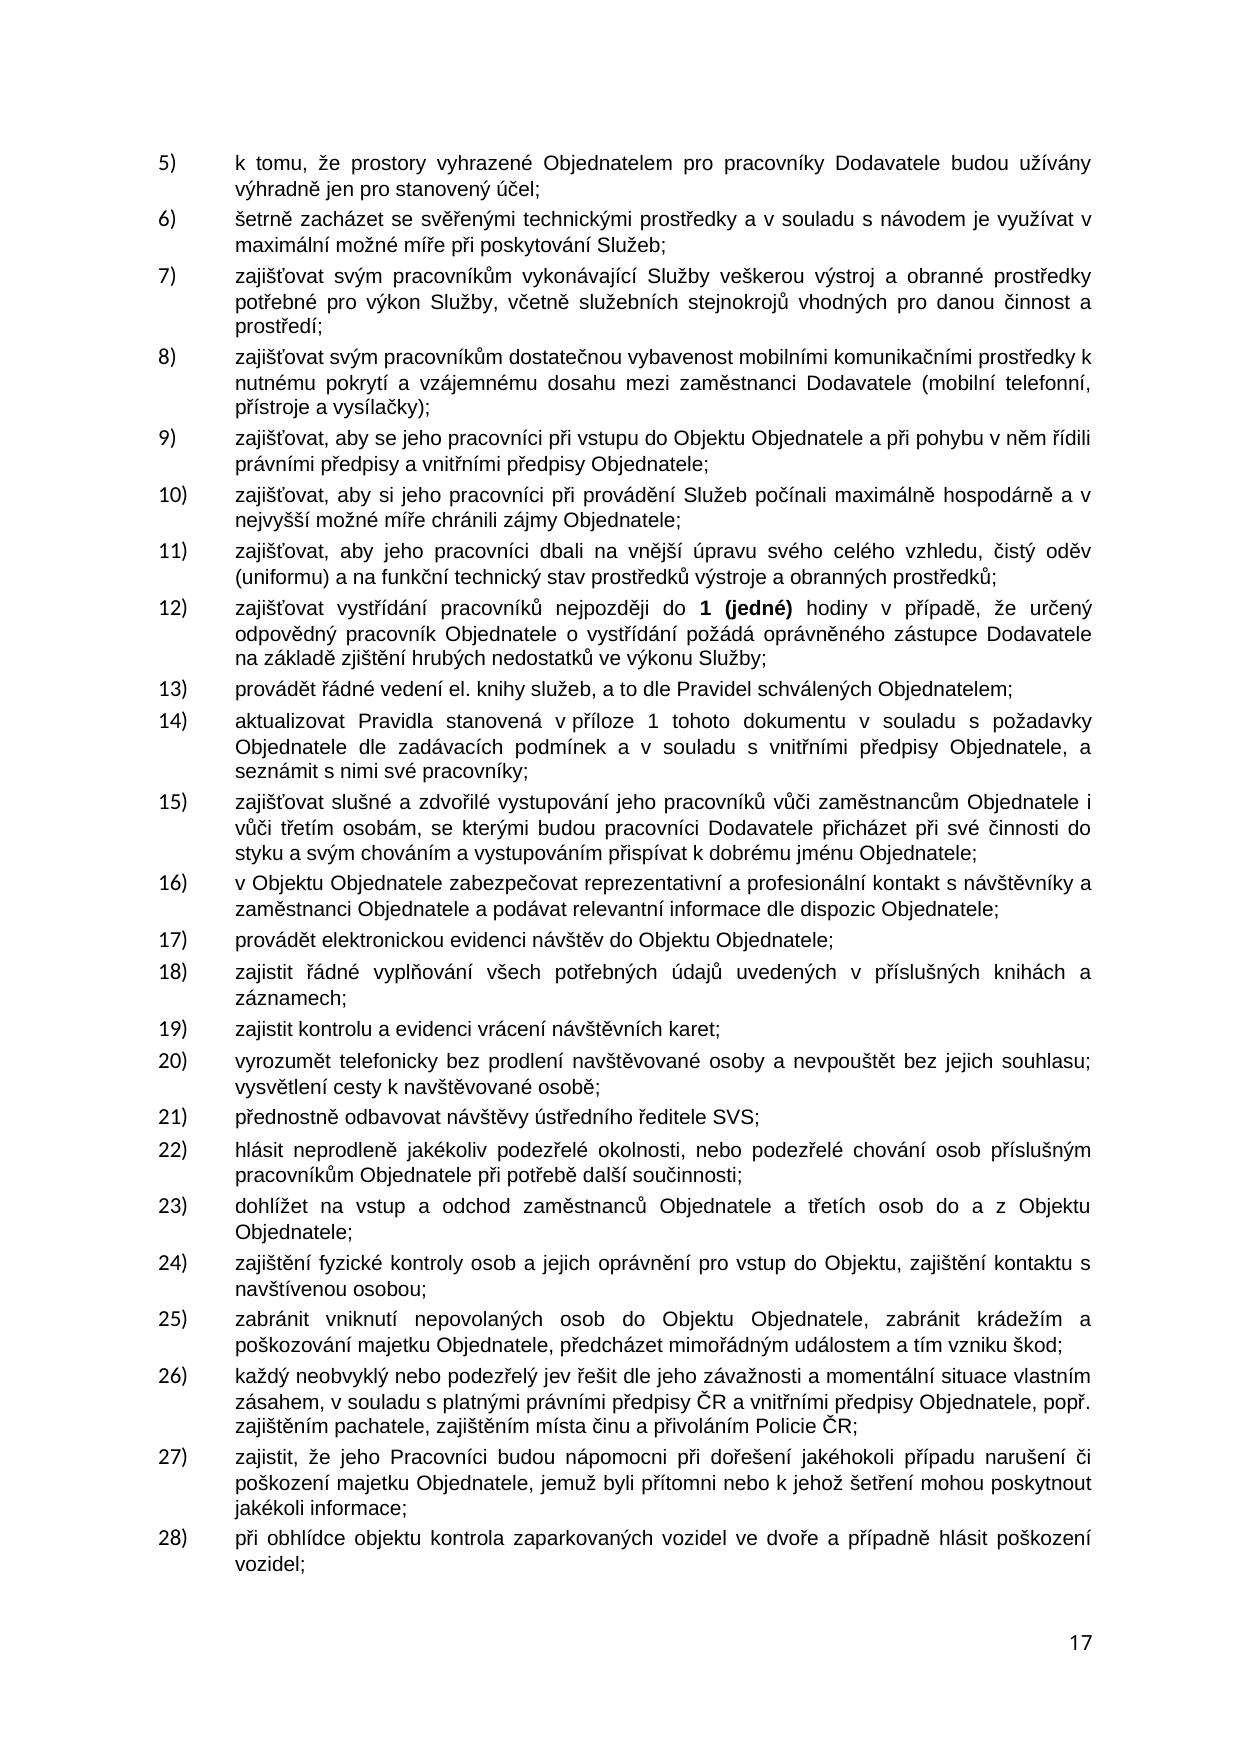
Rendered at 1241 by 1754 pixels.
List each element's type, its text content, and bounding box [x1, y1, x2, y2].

list aktualizovat Pravidla stanovená v příloze 1 tohoto dokumentu v souladu s požadavky Objednatele dle zadávacích podmínek a v souladu s vnitřními předpisy Objednatele, a seznámit s nimi své pracovníky; [158, 706, 1092, 783]
list v Objektu Objednatele zabezpečovat reprezentativní a profesionální kontakt s návštěvníky a zaměstnanci Objednatele a podávat relevantní informace dle dispozic Objednatele; [158, 868, 1092, 921]
list zajišťovat slušné a zdvořilé vystupování jeho pracovníků vůči zaměstnancům Objednatele i vůči třetím osobám, se kterými budou pracovníci Dodavatele přicházet při své činnosti do styku a svým chováním a vystupováním přispívat k dobrému jménu Objednatele; [158, 787, 1092, 864]
list zajišťovat, aby se jeho pracovníci při vstupu do Objektu Objednatele a při pohybu v něm řídili právními předpisy a vnitřními předpisy Objednatele; [158, 423, 1092, 476]
list zajistit řádné vyplňování všech potřebných údajů uvedených v příslušných knihách a záznamech; [158, 957, 1092, 1010]
list provádět elektronickou evidenci návštěv do Objektu Objednatele; [158, 925, 1092, 953]
list provádět řádné vedení el. knihy služeb, a to dle Pravidel schválených Objednatelem; [158, 674, 1092, 702]
list zajištění fyzické kontroly osob a jejich oprávnění pro vstup do Objektu, zajištění kontaktu s navštívenou osobou; [158, 1248, 1092, 1300]
list zajišťovat, aby jeho pracovníci dbali na vnější úpravu svého celého vzhledu, čistý oděv (uniformu) a na funkční technický stav prostředků výstroje a obranných prostředků; [158, 536, 1092, 589]
list zabránit vniknutí nepovolaných osob do Objektu Objednatele, zabránit krádežím a poškozování majetku Objednatele, předcházet mimořádným událostem a tím vzniku škod; [158, 1304, 1092, 1357]
list šetrně zacházet se svěřenými technickými prostředky a v souladu s návodem je využívat v maximální možné míře při poskytování Služeb; [158, 204, 1092, 257]
list přednostně odbavovat návštěvy ústředního ředitele SVS; [158, 1102, 1092, 1131]
list zajistit, že jeho Pracovníci budou nápomocni při dořešení jakéhokoli případu narušení či poškození majetku Objednatele, jemuž byli přítomni nebo k jehož šetření mohou poskytnout jakékoli informace; [158, 1442, 1092, 1519]
list zajišťovat svým pracovníkům dostatečnou vybavenost mobilními komunikačními prostředky k nutnému pokrytí a vzájemnému dosahu mezi zaměstnanci Dodavatele (mobilní telefonní, přístroje a vysílačky); [158, 342, 1092, 419]
list dohlížet na vstup a odchod zaměstnanců Objednatele a třetích osob do a z Objektu Objednatele; [158, 1191, 1092, 1244]
list zajišťovat, aby si jeho pracovníci při provádění Služeb počínali maximálně hospodárně a v nejvyšší možné míře chránili zájmy Objednatele; [158, 480, 1092, 532]
list zajišťovat vystřídání pracovníků nejpozději do 1 (jedné) hodiny v případě, že určený odpovědný pracovník Objednatele o vystřídání požádá oprávněného zástupce Dodavatele na základě zjištění hrubých nedostatků ve výkonu Služby; [158, 593, 1092, 670]
list vyrozumět telefonicky bez prodlení navštěvované osoby a nevpouštět bez jejich souhlasu; vysvětlení cesty k navštěvované osobě; [158, 1046, 1092, 1098]
list zajistit kontrolu a evidenci vrácení návštěvních karet; [158, 1014, 1092, 1042]
list při obhlídce objektu kontrola zaparkovaných vozidel ve dvoře a případně hlásit poškození vozidel; [158, 1523, 1092, 1576]
list k tomu, že prostory vyhrazené Objednatelem pro pracovníky Dodavatele budou užívány výhradně jen pro stanovený účel; [158, 148, 1092, 200]
list každý neobvyklý nebo podezřelý jev řešit dle jeho závažnosti a momentální situace vlastním zásahem, v souladu s platnými právními předpisy ČR a vnitřními předpisy Objednatele, popř. zajištěním pachatele, zajištěním místa činu a přivoláním Policie ČR; [158, 1361, 1092, 1438]
list hlásit neprodleně jakékoliv podezřelé okolnosti, nebo podezřelé chování osob příslušným pracovníkům Objednatele při potřebě další součinnosti; [158, 1135, 1092, 1187]
list zajišťovat svým pracovníkům vykonávající Služby veškerou výstroj a obranné prostředky potřebné pro výkon Služby, včetně služebních stejnokrojů vhodných pro danou činnost a prostředí; [158, 261, 1092, 338]
